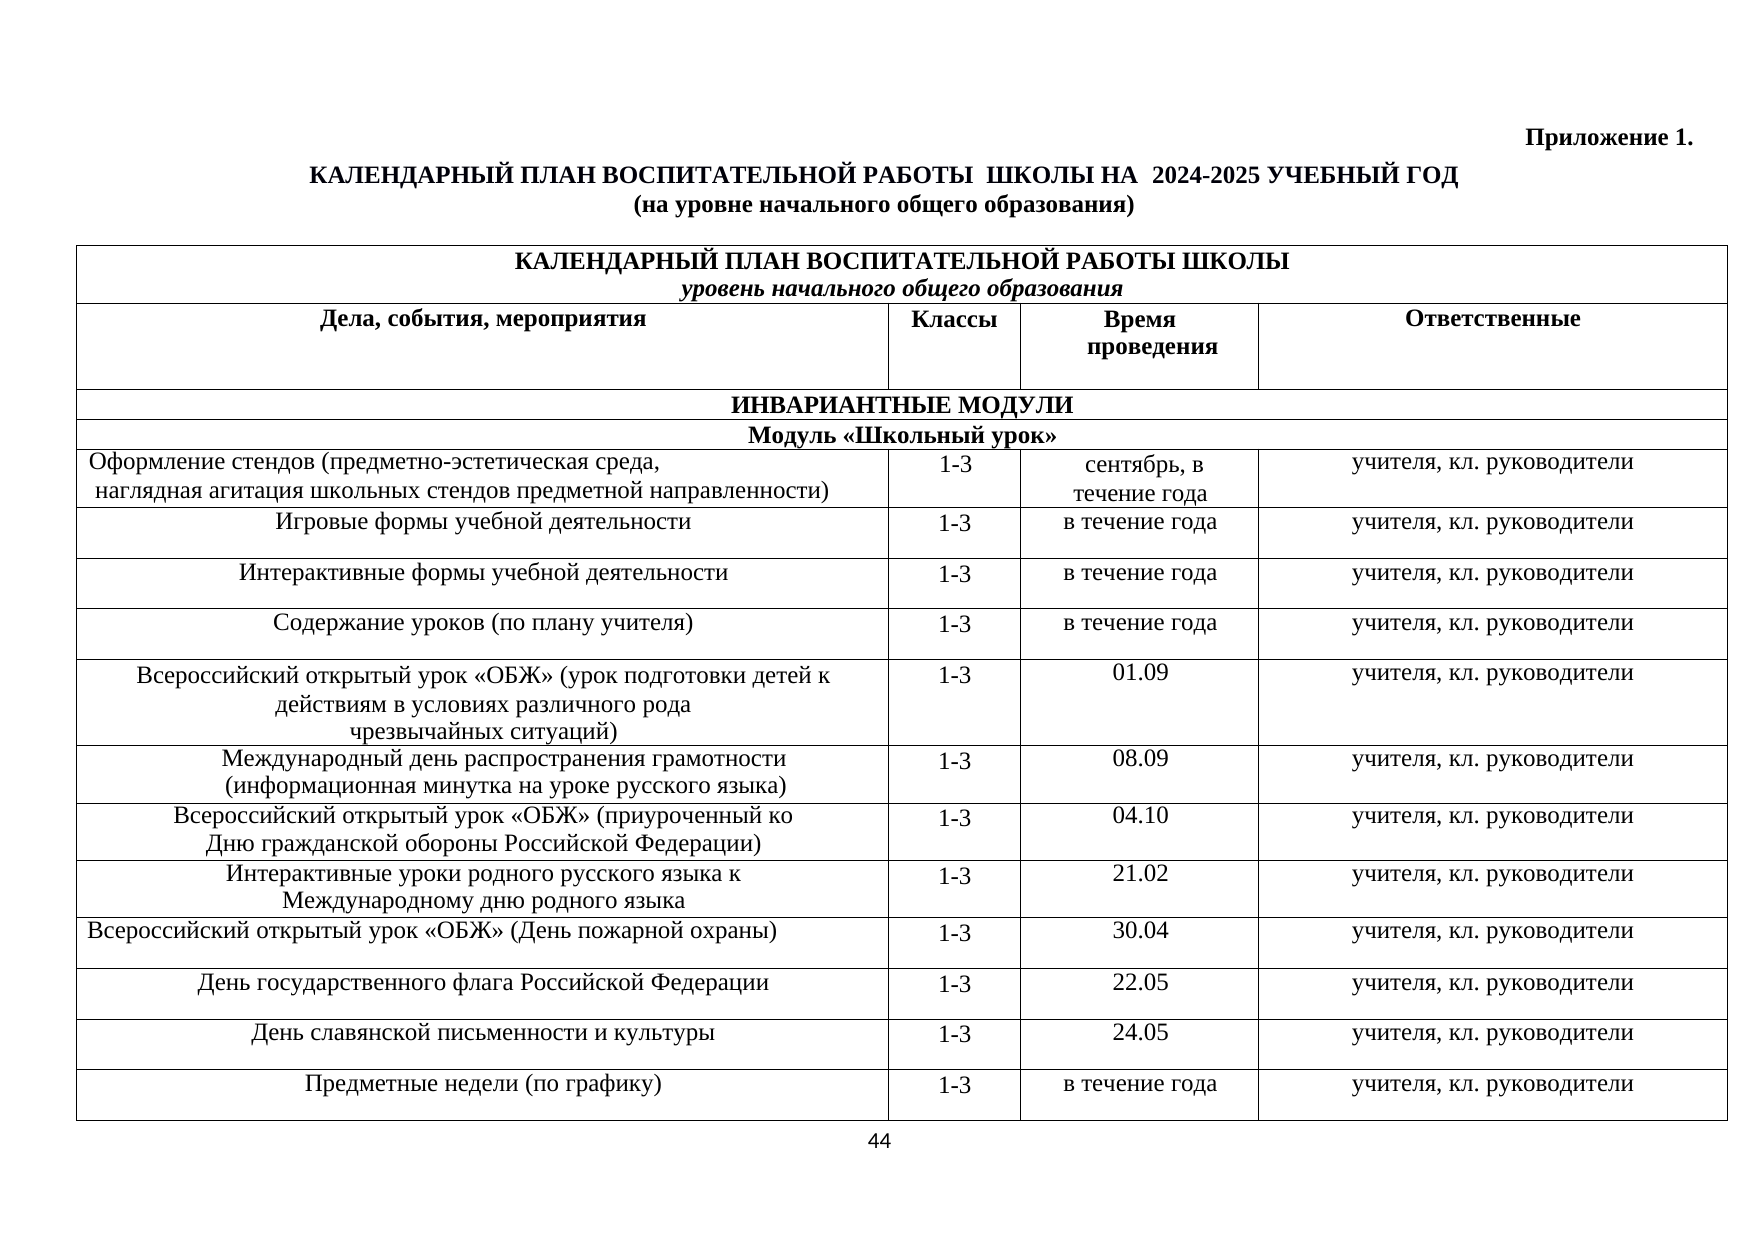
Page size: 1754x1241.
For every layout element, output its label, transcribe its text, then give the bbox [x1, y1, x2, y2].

table_cell 04.10 [1021, 804, 1258, 860]
table_cell Содержание уроков (по плану учителя) [77, 609, 888, 659]
table_cell учителя, кл. руководители [1259, 746, 1727, 802]
table_cell Всероссийский открытый урок «ОБЖ» (День пожарной охраны) [77, 918, 888, 968]
table_cell День славянской письменности и культуры [77, 1020, 888, 1069]
table_cell 30.04 [1021, 918, 1258, 968]
table_cell 1-3 [889, 1020, 1020, 1069]
table_cell 1-3 [889, 746, 1020, 802]
table_cell 21.02 [1021, 861, 1258, 917]
table_cell Ответственные [1259, 304, 1727, 389]
title КАЛЕНДАРНЫЙ ПЛАН ВОСПИТАТЕЛЬНОЙ РАБОТЫ ШКОЛЫ НА 2024-2025 УЧЕБНЫЙ ГОД [181, 160, 1586, 189]
table_cell в течение года [1021, 609, 1258, 659]
table_cell Всероссийский открытый урок «ОБЖ» (урок подготовки детей к действиям в условиях различного рода чрезвычайных ситуаций) [77, 660, 888, 745]
table_cell Международный день распространения грамотности (информационная минутка на уроке русского языка) [77, 746, 888, 802]
table_cell Оформление стендов (предметно-эстетическая среда, наглядная агитация школьных стендов предметной направленности) [77, 450, 888, 507]
table_cell 1-3 [889, 508, 1020, 558]
table_cell Дела, события, мероприятия [77, 304, 888, 389]
table_cell 1-3 [889, 918, 1020, 968]
table_cell 1-3 [889, 861, 1020, 917]
table_cell учителя, кл. руководители [1259, 450, 1727, 507]
table_cell 22.05 [1021, 969, 1258, 1018]
table_cell учителя, кл. руководители [1259, 1020, 1727, 1069]
title (на уровне начального общего образования) [181, 189, 1586, 218]
table_cell учителя, кл. руководители [1259, 609, 1727, 659]
table_cell Классы [889, 304, 1020, 389]
table_cell 24.05 [1021, 1020, 1258, 1069]
table_cell Всероссийский открытый урок «ОБЖ» (приуроченный ко Дню гражданской обороны Российской Федерации) [77, 804, 888, 860]
table_cell в течение года [1021, 508, 1258, 558]
table_cell 1-3 [889, 450, 1020, 507]
text Приложение 1. [181, 122, 1693, 151]
table_cell День государственного флага Российской Федерации [77, 969, 888, 1018]
table_cell Предметные недели (по графику) [77, 1070, 888, 1120]
table_cell Интерактивные формы учебной деятельности [77, 559, 888, 608]
table_cell 1-3 [889, 609, 1020, 659]
table_cell учителя, кл. руководители [1259, 1070, 1727, 1120]
table_cell Игровые формы учебной деятельности [77, 508, 888, 558]
table_cell учителя, кл. руководители [1259, 660, 1727, 745]
table_cell Модуль «Школьный урок» [77, 420, 1727, 448]
table_cell учителя, кл. руководители [1259, 508, 1727, 558]
table_cell 1-3 [889, 804, 1020, 860]
table_cell учителя, кл. руководители [1259, 969, 1727, 1018]
table_cell в течение года [1021, 1070, 1258, 1120]
table_cell 1-3 [889, 1070, 1020, 1120]
table_cell Интерактивные уроки родного русского языка к Международному дню родного языка [77, 861, 888, 917]
table_cell 08.09 [1021, 746, 1258, 802]
table_cell учителя, кл. руководители [1259, 804, 1727, 860]
table_cell в течение года [1021, 559, 1258, 608]
table_cell учителя, кл. руководители [1259, 559, 1727, 608]
table_cell ИНВАРИАНТНЫЕ МОДУЛИ [77, 390, 1727, 419]
table_cell Время проведения [1021, 304, 1258, 389]
table_cell сентябрь, в течение года [1021, 450, 1258, 507]
table_cell 1-3 [889, 559, 1020, 608]
table_cell 01.09 [1021, 660, 1258, 745]
table_header КАЛЕНДАРНЫЙ ПЛАН ВОСПИТАТЕЛЬНОЙ РАБОТЫ ШКОЛЫ уровень начального общего образования [77, 246, 1727, 303]
table_cell учителя, кл. руководители [1259, 918, 1727, 968]
table_cell учителя, кл. руководители [1259, 861, 1727, 917]
table_cell 1-3 [889, 660, 1020, 745]
table_cell 1-3 [889, 969, 1020, 1018]
